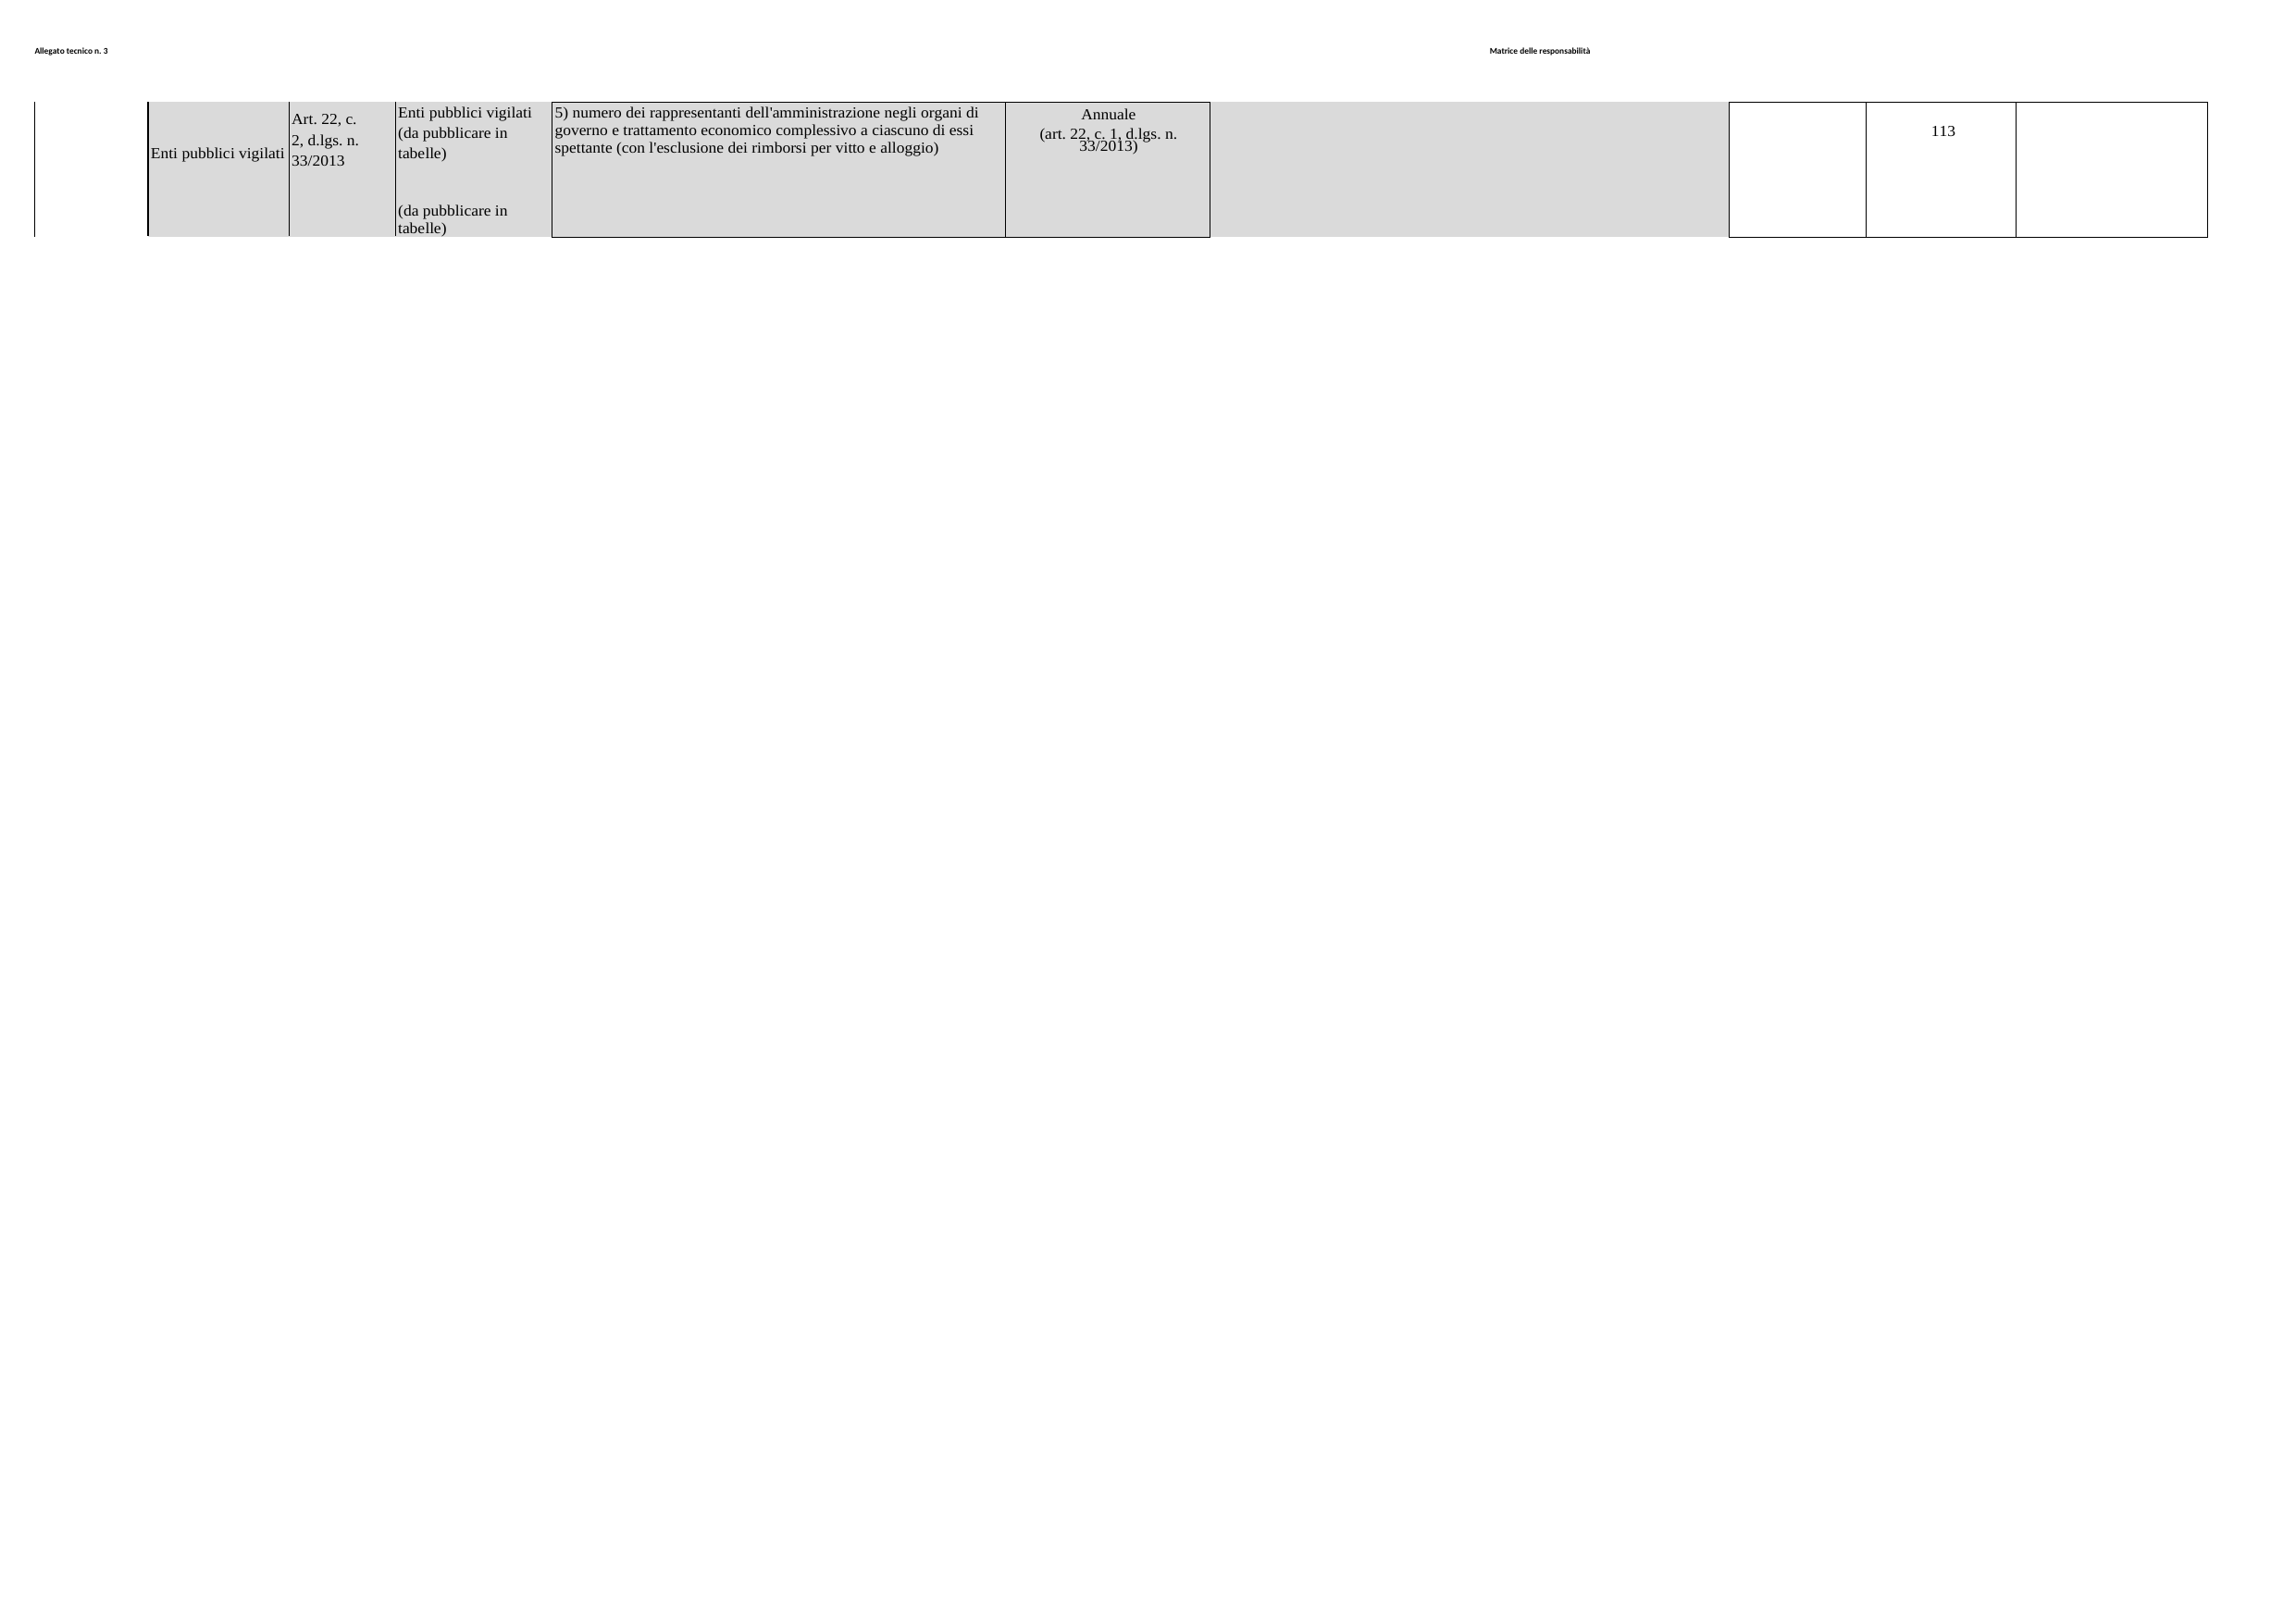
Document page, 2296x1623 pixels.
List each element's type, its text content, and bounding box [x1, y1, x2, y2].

table_cell [2017, 103, 2207, 237]
table_cell 113 [1867, 103, 2016, 237]
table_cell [1006, 103, 1210, 237]
table_cell [1730, 103, 1866, 237]
table_cell 5) numero dei rappresentanti dell'amministrazione negli organi di governo e trattamento economico complessivo a ciascuno di essi spettante (con l'esclusione dei rimborsi per vitto e alloggio) [552, 103, 1005, 237]
